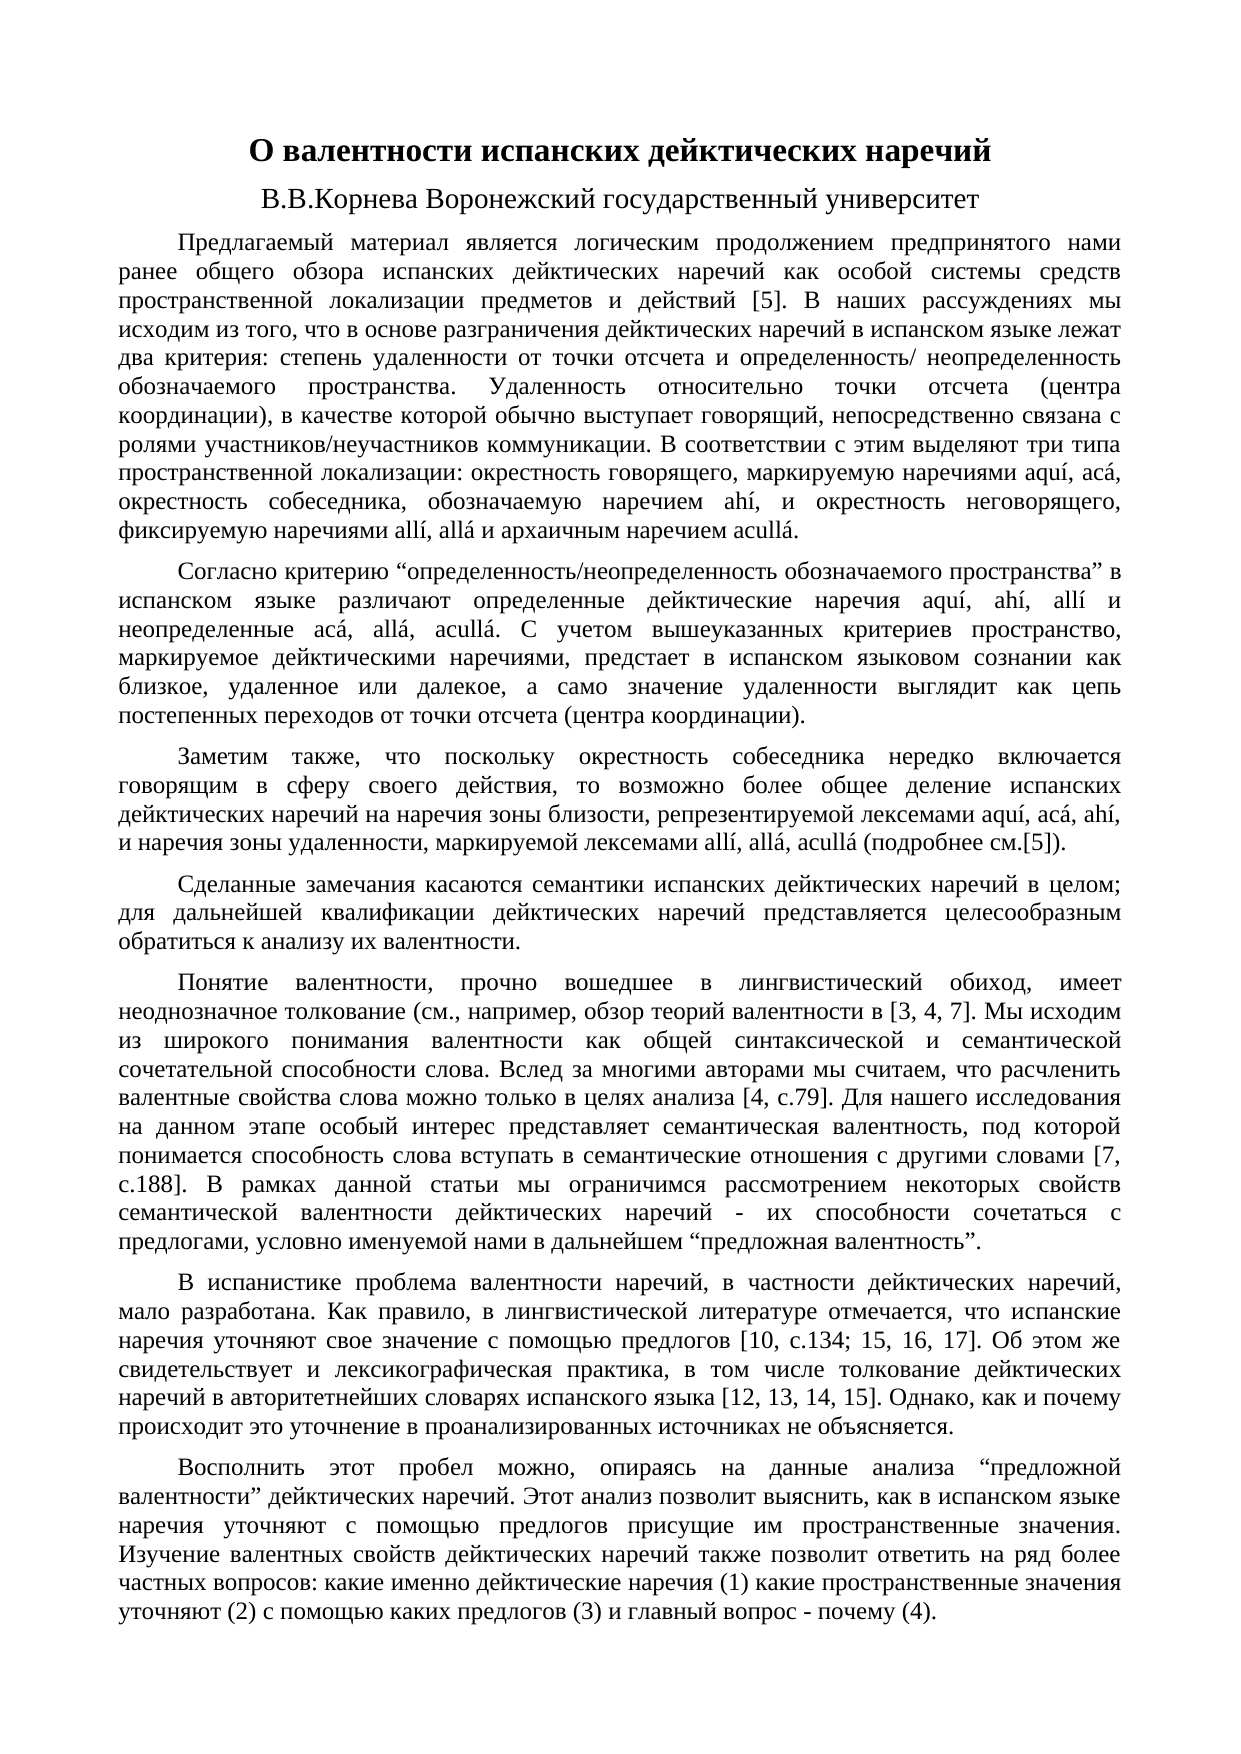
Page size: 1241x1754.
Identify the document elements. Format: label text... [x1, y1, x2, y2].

text В испанистике проблема валентности наречий, в частности дейктических наречий, мало разработана. Как правило, в лингвистической литературе отмечается, что испанские наречия уточняют свое значение с помощью предлогов [10, с.134; 15, 16, 17]. Об этом же свидетельствует и лексикографическая практика, в том числе толкование дейктических наречий в авторитетнейших словарях испанского языка [12, 13, 14, 15]. Однако, как и почему происходит это уточнение в проанализированных источниках не объясняется. [118, 1267, 1122, 1440]
text Понятие валентности, прочно вошедшее в лингвистический обиход, имеет неоднозначное толкование (см., например, обзор теорий валентности в [3, 4, 7]. Мы исходим из широкого понимания валентности как общей синтаксической и семантической сочетательной способности слова. Вслед за многими авторами мы считаем, что расчленить валентные свойства слова можно только в целях анализа [4, с.79]. Для нашего исследования на данном этапе особый интерес представляет семантическая валентность, под которой понимается способность слова вступать в семантические отношения с другими словами [7, с.188]. В рамках данной статьи мы ограничимся рассмотрением некоторых свойств семантической валентности дейктических наречий - их способности сочетаться с предлогами, условно именуемой нами в дальнейшем “предложная валентность”. [118, 967, 1122, 1255]
text Сделанные замечания касаются семантики испанских дейктических наречий в целом; для дальнейшей квалификации дейктических наречий представляется целесообразным обратиться к анализу их валентности. [118, 869, 1122, 955]
text Предлагаемый материал является логическим продолжением предпринятого нами ранее общего обзора испанских дейктических наречий как особой системы средств пространственной локализации предметов и действий [5]. В наших рассуждениях мы исходим из того, что в основе разграничения дейктических наречий в испанском языке лежат два критерия: степень удаленности от точки отсчета и определенность/ неопределенность обозначаемого пространства. Удаленность относительно точки отсчета (центра координации), в качестве которой обычно выступает говорящий, непосредственно связана с ролями участников/неучастников коммуникации. В соответствии с этим выделяют три типа пространственной локализации: окрестность говорящего, маркируемую наречиями aquí, acá, окрестность собеседника, обозначаемую наречием ahí, и окрестность неговорящего, фиксируемую наречиями allí, allá и архаичным наречием acullá. [118, 227, 1122, 544]
text О валентности испанских дейктических наречий [118, 131, 1122, 169]
text Восполнить этот пробел можно, опираясь на данные анализа “предложной валентности” дейктических наречий. Этот анализ позволит выяснить, как в испанском языке наречия уточняют с помощью предлогов присущие им пространственные значения. Изучение валентных свойств дейктических наречий также позволит ответить на ряд более частных вопросов: какие именно дейктические наречия (1) какие пространственные значения уточняют (2) с помощью каких предлогов (3) и главный вопрос - почему (4). [118, 1452, 1122, 1625]
text Согласно критерию “определенность/неопределенность обозначаемого пространства” в испанском языке различают определенные дейктические наречия aquí, ahí, allí и неопределенные acá, allá, acullá. С учетом вышеуказанных критериев пространство, маркируемое дейктическими наречиями, предстает в испанском языковом сознании как близкое, удаленное или далекое, а само значение удаленности выглядит как цепь постепенных переходов от точки отсчета (центра координации). [118, 556, 1122, 729]
text В.В.Корнева Воронежский государственный университет [118, 181, 1122, 215]
text Заметим также, что поскольку окрестность собеседника нередко включается говорящим в сферу своего действия, то возможно более общее деление испанских дейктических наречий на наречия зоны близости, репрезентируемой лексемами aquí, acá, ahí, и наречия зоны удаленности, маркируемой лексемами allí, allá, acullá (подробнее см.[5]). [118, 741, 1122, 856]
